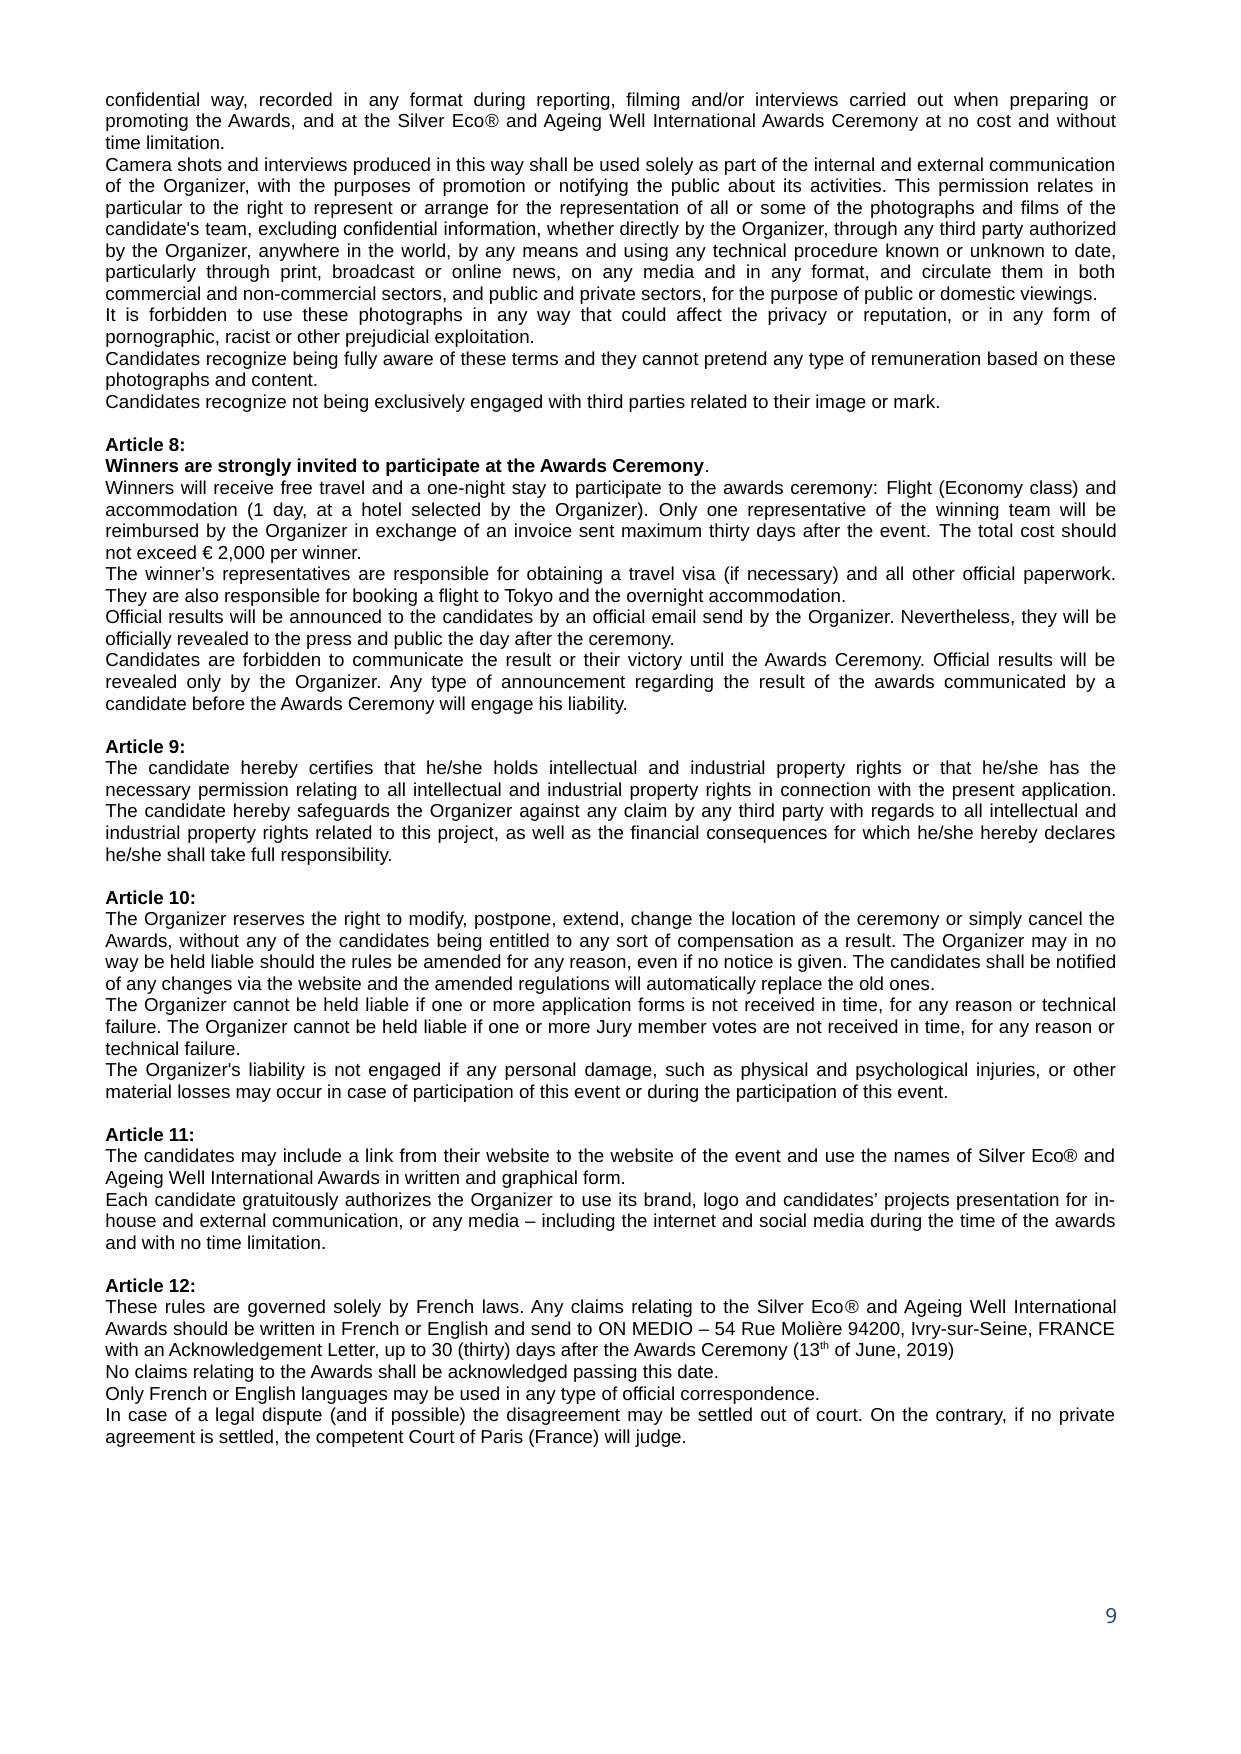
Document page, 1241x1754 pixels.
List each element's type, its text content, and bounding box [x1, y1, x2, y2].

text Article 12: [105, 1274, 1117, 1296]
text Candidates recognize being fully aware of these terms and they cannot pretend any type of remuneration based on these photographs and content. [105, 347, 1117, 391]
text The Organizer cannot be held liable if one or more application forms is not received in time, for any reason or technical failure. The Organizer cannot be held liable if one or more Jury member votes are not received in time, for any reason or technical failure. [105, 994, 1117, 1059]
text The candidate hereby certifies that he/she holds intellectual and industrial property rights or that he/she has the necessary permission relating to all intellectual and industrial property rights in connection with the present application. The candidate hereby safeguards the Organizer against any claim by any third party with regards to all intellectual and industrial property rights related to this project, as well as the financial consequences for which he/she hereby declares he/she shall take full responsibility. [105, 757, 1117, 865]
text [105, 89, 1117, 153]
text The Organizer's liability is not engaged if any personal damage, such as physical and psychological injuries, or other material losses may occur in case of participation of this event or during the participation of this event. [105, 1059, 1117, 1102]
text Camera shots and interviews produced in this way shall be used solely as part of the internal and external communication of the Organizer, with the purposes of promotion or notifying the public about its activities. This permission relates in particular to the right to represent or arrange for the representation of all or some of the photographs and films of the candidate's team, excluding confidential information, whether directly by the Organizer, through any third party authorized by the Organizer, anywhere in the world, by any means and using any technical procedure known or unknown to date, particularly through print, broadcast or online news, on any media and in any format, and circulate them in both commercial and non-commercial sectors, and public and private sectors, for the purpose of public or domestic viewings. [105, 153, 1117, 304]
text Article 11: [105, 1124, 1117, 1145]
text The Organizer reserves the right to modify, postpone, extend, change the location of the ceremony or simply cancel the Awards, without any of the candidates being entitled to any sort of compensation as a result. The Organizer may in no way be held liable should the rules be amended for any reason, even if no notice is given. The candidates shall be notified of any changes via the website and the amended regulations will automatically replace the old ones. [105, 908, 1117, 994]
text Winners are strongly invited to participate at the Awards Ceremony. Winners will receive free travel and a one-night stay to participate to the awards ceremony: Flight (Economy class) and accommodation (1 day, at a hotel selected by the Organizer). Only one representative of the winning team will be reimbursed by the Organizer in exchange of an invoice sent maximum thirty days after the event. The total cost should not exceed € 2,000 per winner. The winner’s representatives are responsible for obtaining a travel visa (if necessary) and all other official paperwork. They are also responsible for booking a flight to Tokyo and the overnight accommodation. Official results will be announced to the candidates by an official email send by the Organizer. Nevertheless, they will be officially revealed to the press and public the day after the ceremony. Candidates are forbidden to communicate the result or their victory until the Awards Ceremony. Official results will be revealed only by the Organizer. Any type of announcement regarding the result of the awards communicated by a candidate before the Awards Ceremony will engage his liability. [105, 455, 1117, 714]
text Article 8: [105, 434, 1117, 455]
text Only French or English languages may be used in any type of official correspondence. [105, 1382, 1117, 1404]
text No claims relating to the Awards shall be acknowledged passing this date. [105, 1361, 1117, 1382]
text Each candidate gratuitously authorizes the Organizer to use its brand, logo and candidates’ projects presentation for in-house and external communication, or any media – including the internet and social media during the time of the awards and with no time limitation. [105, 1188, 1117, 1253]
text Article 10: [105, 886, 1117, 908]
text Article 9: [105, 736, 1117, 757]
text The candidates may include a link from their website to the website of the event and use the names of Silver Eco® and Ageing Well International Awards in written and graphical form. [105, 1145, 1117, 1188]
text In case of a legal dispute (and if possible) the disagreement may be settled out of court. On the contrary, if no private agreement is settled, the competent Court of Paris (France) will judge. [105, 1404, 1117, 1447]
text Candidates recognize not being exclusively engaged with third parties related to their image or mark. [105, 391, 1117, 412]
text These rules are governed solely by French laws. Any claims relating to the Silver Eco® and Ageing Well International Awards should be written in French or English and send to ON MEDIO – 54 Rue Molière 94200, Ivry-sur-Seine, FRANCE with an Acknowledgement Letter, up to 30 (thirty) days after the Awards Ceremony (13th of June, 2019) [105, 1296, 1117, 1361]
text It is forbidden to use these photographs in any way that could affect the privacy or reputation, or in any form of pornographic, racist or other prejudicial exploitation. [105, 304, 1117, 347]
